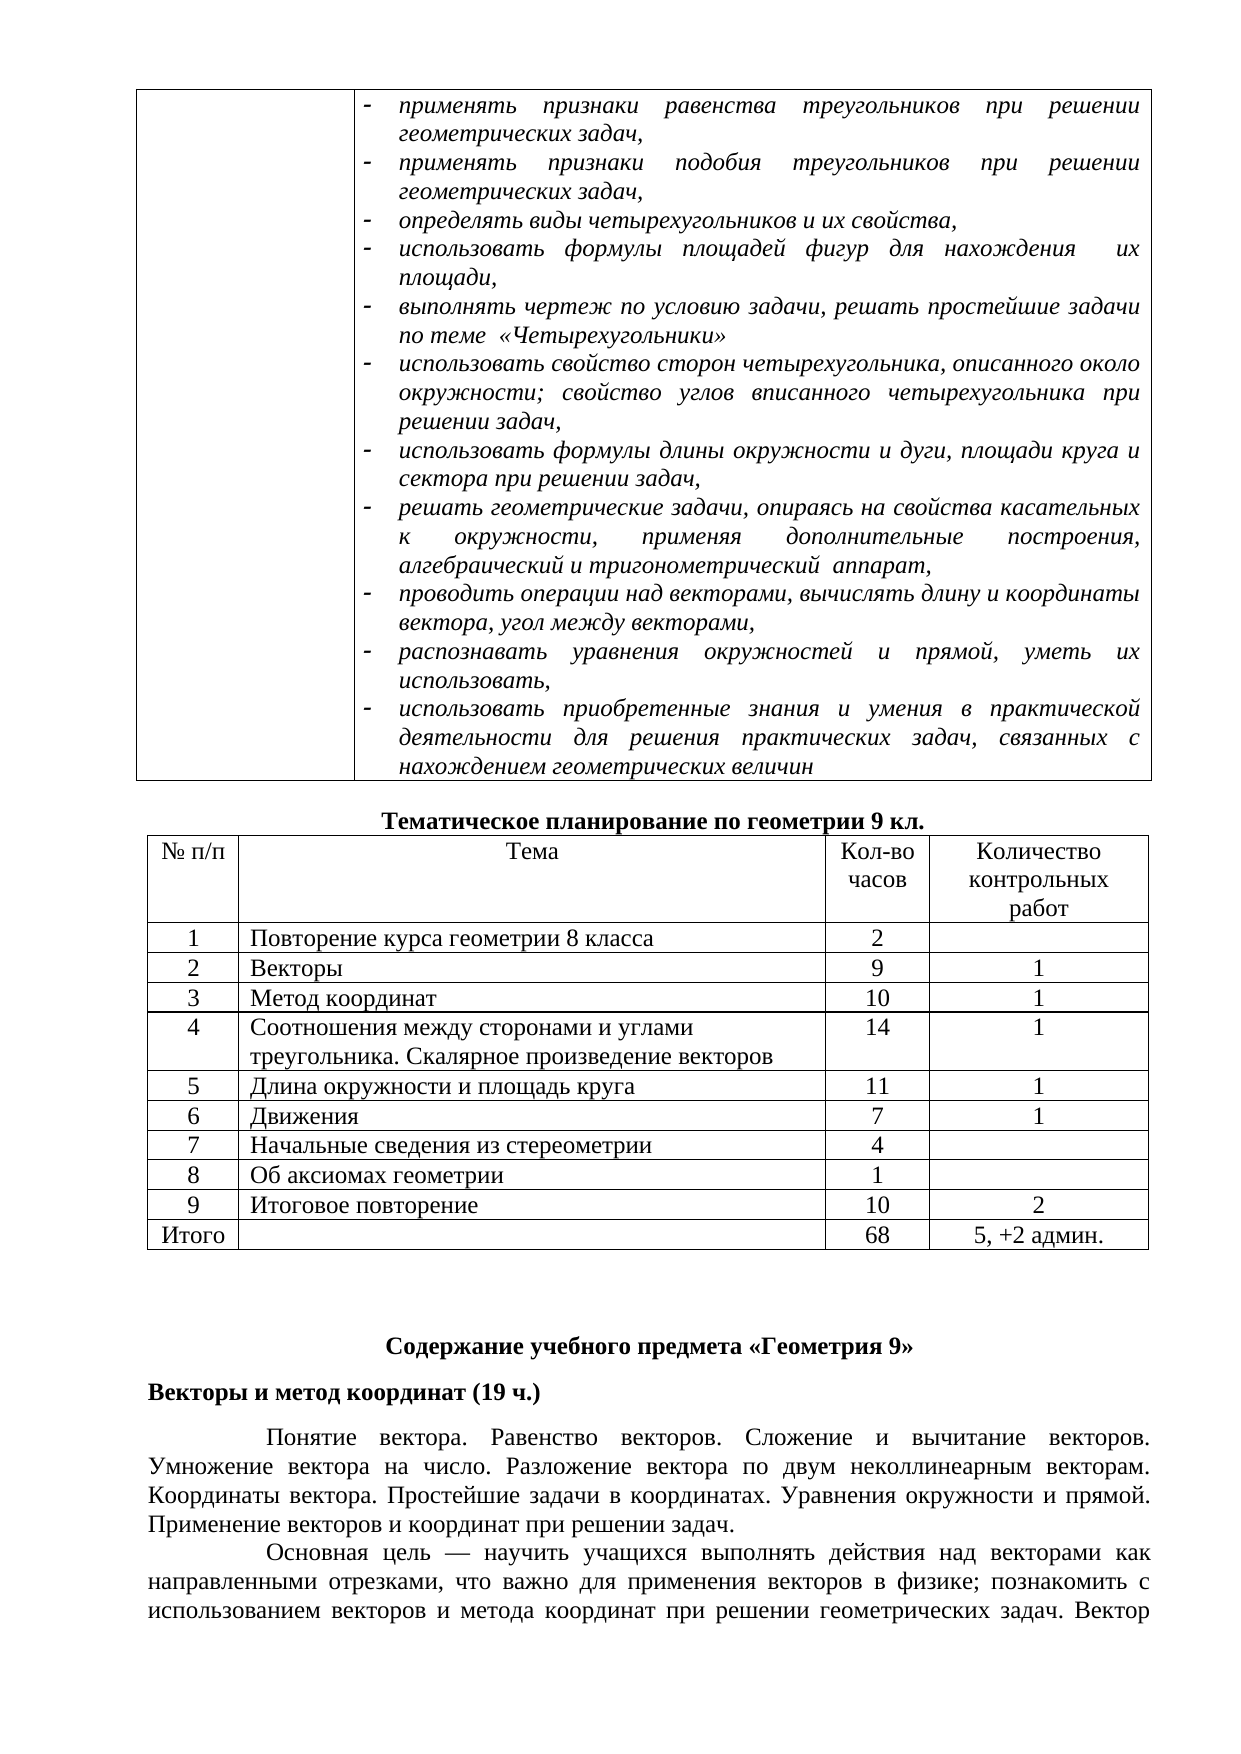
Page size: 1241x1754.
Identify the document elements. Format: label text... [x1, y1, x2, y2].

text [148, 1537, 1152, 1624]
table_cell 1 [930, 1013, 1148, 1070]
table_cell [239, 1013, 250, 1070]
text Понятие вектора. Равенство векторов. Сложение и вычитание векторов. Умножение вектора на число. Разложение вектора по двум неколлинеарным векторам. Координаты вектора. Простейшие задачи в координатах. Уравнения окружности и прямой. Применение векторов и координат при решении задач. [148, 1422, 1152, 1537]
table_cell 14 [826, 1013, 929, 1070]
table_header Тема [239, 836, 825, 922]
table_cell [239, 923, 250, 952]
table_cell [1137, 923, 1148, 952]
table_cell [239, 1220, 250, 1249]
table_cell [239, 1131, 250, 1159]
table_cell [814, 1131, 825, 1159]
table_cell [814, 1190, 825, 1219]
text Тематическое планирование по геометрии 9 кл. [148, 806, 1152, 835]
table_header Кол-во часов [826, 836, 929, 922]
table_cell 4 [148, 1013, 238, 1070]
text Векторы и метод координат (19 ч.) [148, 1377, 1152, 1406]
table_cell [355, 90, 1151, 780]
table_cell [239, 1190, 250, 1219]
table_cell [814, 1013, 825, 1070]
table_header № п/п [148, 836, 238, 922]
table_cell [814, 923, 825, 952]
table_cell [930, 1131, 940, 1159]
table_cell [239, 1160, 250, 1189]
table_cell [930, 1160, 940, 1189]
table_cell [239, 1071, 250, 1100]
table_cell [137, 90, 354, 780]
table_cell [814, 1220, 825, 1249]
table_cell [930, 923, 940, 952]
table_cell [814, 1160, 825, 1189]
text Содержание учебного предмета «Геометрия 9» [148, 1331, 1152, 1360]
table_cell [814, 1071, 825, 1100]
table_cell [1137, 1160, 1148, 1189]
table_cell [1137, 1131, 1148, 1159]
